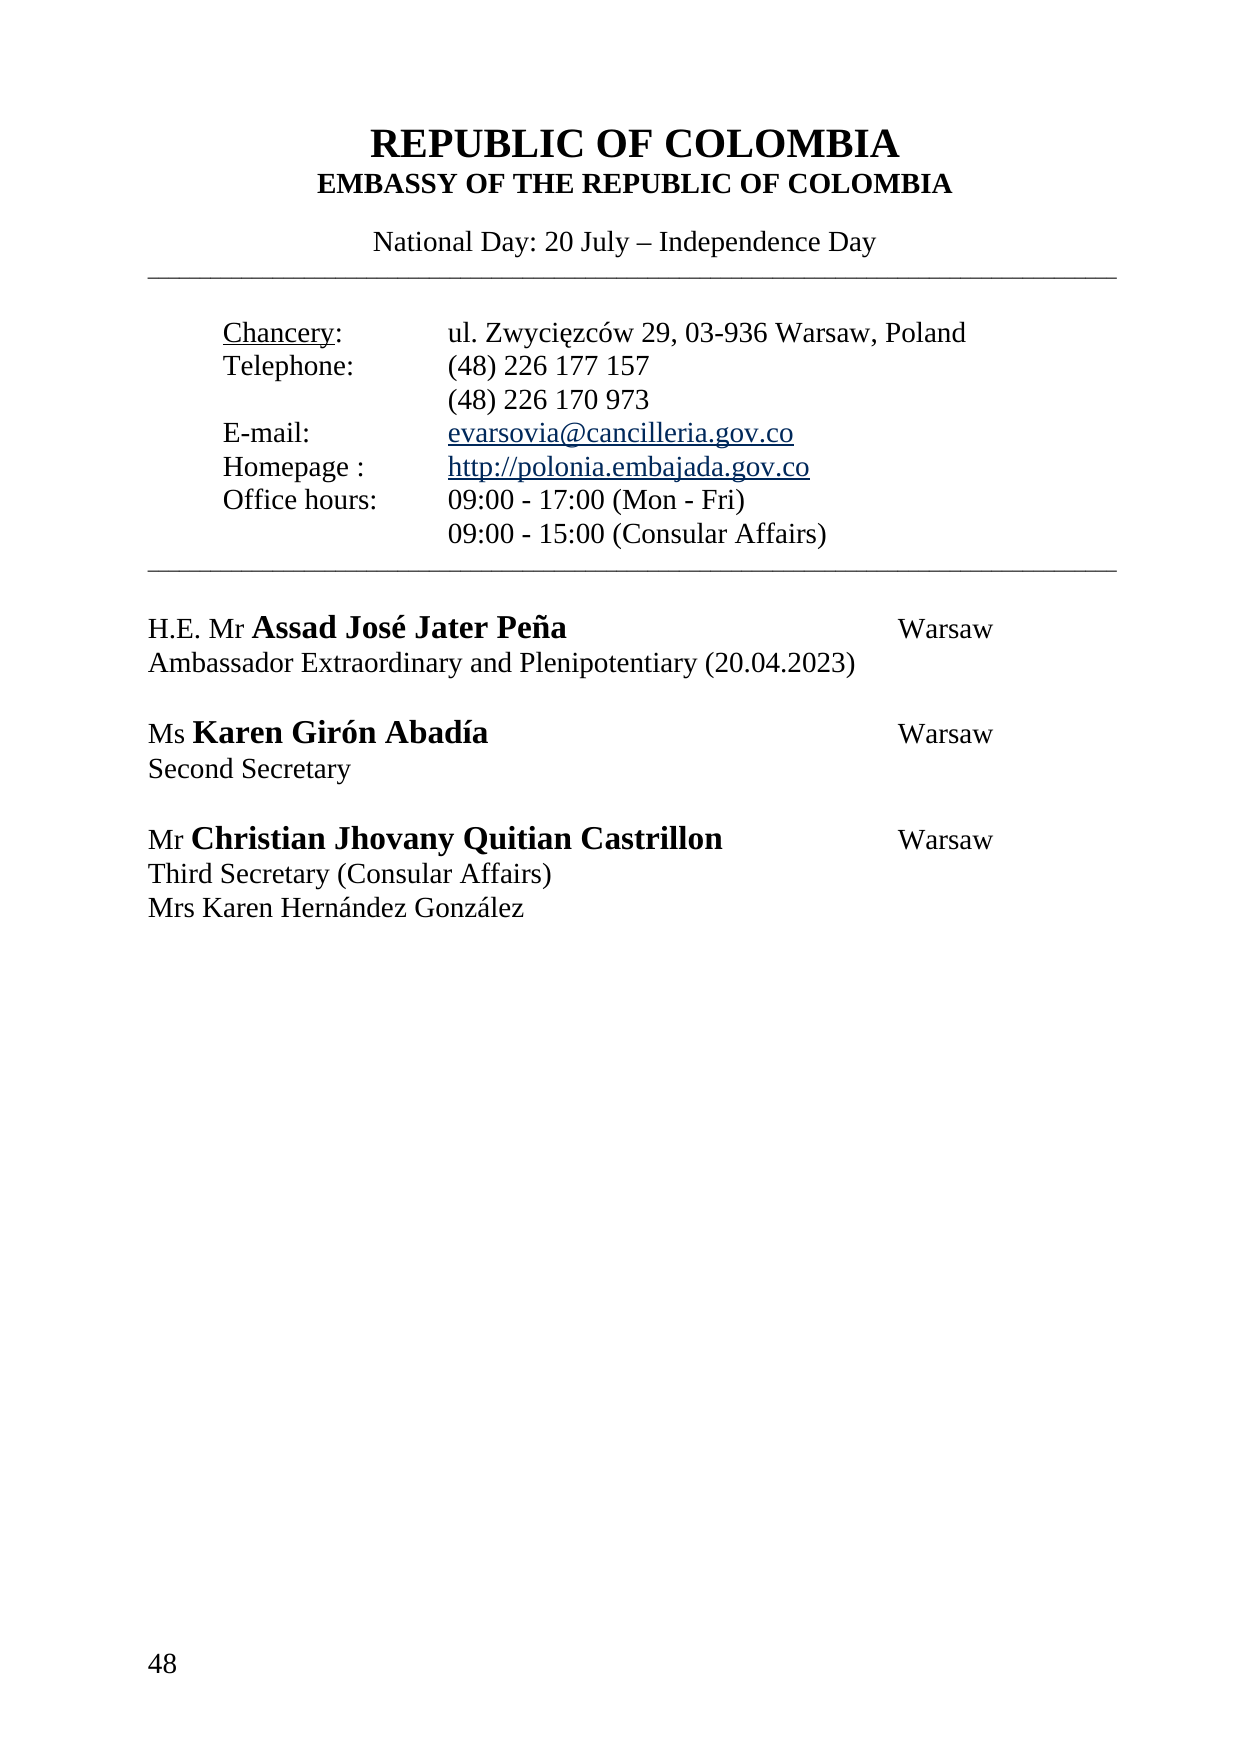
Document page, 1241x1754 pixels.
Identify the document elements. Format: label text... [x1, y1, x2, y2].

subtitle REPUBLIC OF COLOMBIA [148, 118, 1122, 166]
text Second Secretary [148, 751, 1122, 784]
text E-mail: evarsovia@cancilleria.gov.co [223, 415, 1122, 449]
text Mr Christian Jhovany Quitian Castrillon Warsaw [148, 818, 1122, 856]
text H.E. Mr Assad José Jater Peña Warsaw [148, 607, 1122, 646]
text 09:00 - 15:00 (Consular Affairs) [148, 516, 1122, 549]
text Mrs Karen Hernández González [148, 890, 1122, 923]
text Ambassador Extraordinary and Plenipotentiary (20.04.2023) [148, 646, 1122, 679]
text Chancery: ul. Zwycięzców 29, 03-936 Warsaw, Poland [148, 315, 1122, 348]
text Homepage : http://polonia.embajada.gov.co [148, 449, 1122, 482]
text Office hours: 09:00 - 17:00 (Mon - Fri) [148, 482, 1122, 516]
text _____________________________________________________________________________________________ [148, 257, 1122, 281]
text _____________________________________________________________________________________________ [148, 549, 1122, 574]
text Telephone: (48) 226 177 157 [148, 348, 1122, 382]
text EMBASSY OF THE REPUBLIC OF COLOMBIA [148, 166, 1122, 199]
text Third Secretary (Consular Affairs) [148, 856, 1122, 890]
subtitle National Day: 20 July – Independence Day [373, 224, 1122, 257]
text (48) 226 170 973 [373, 382, 1122, 415]
text Ms Karen Girón Abadía Warsaw [148, 713, 1122, 751]
